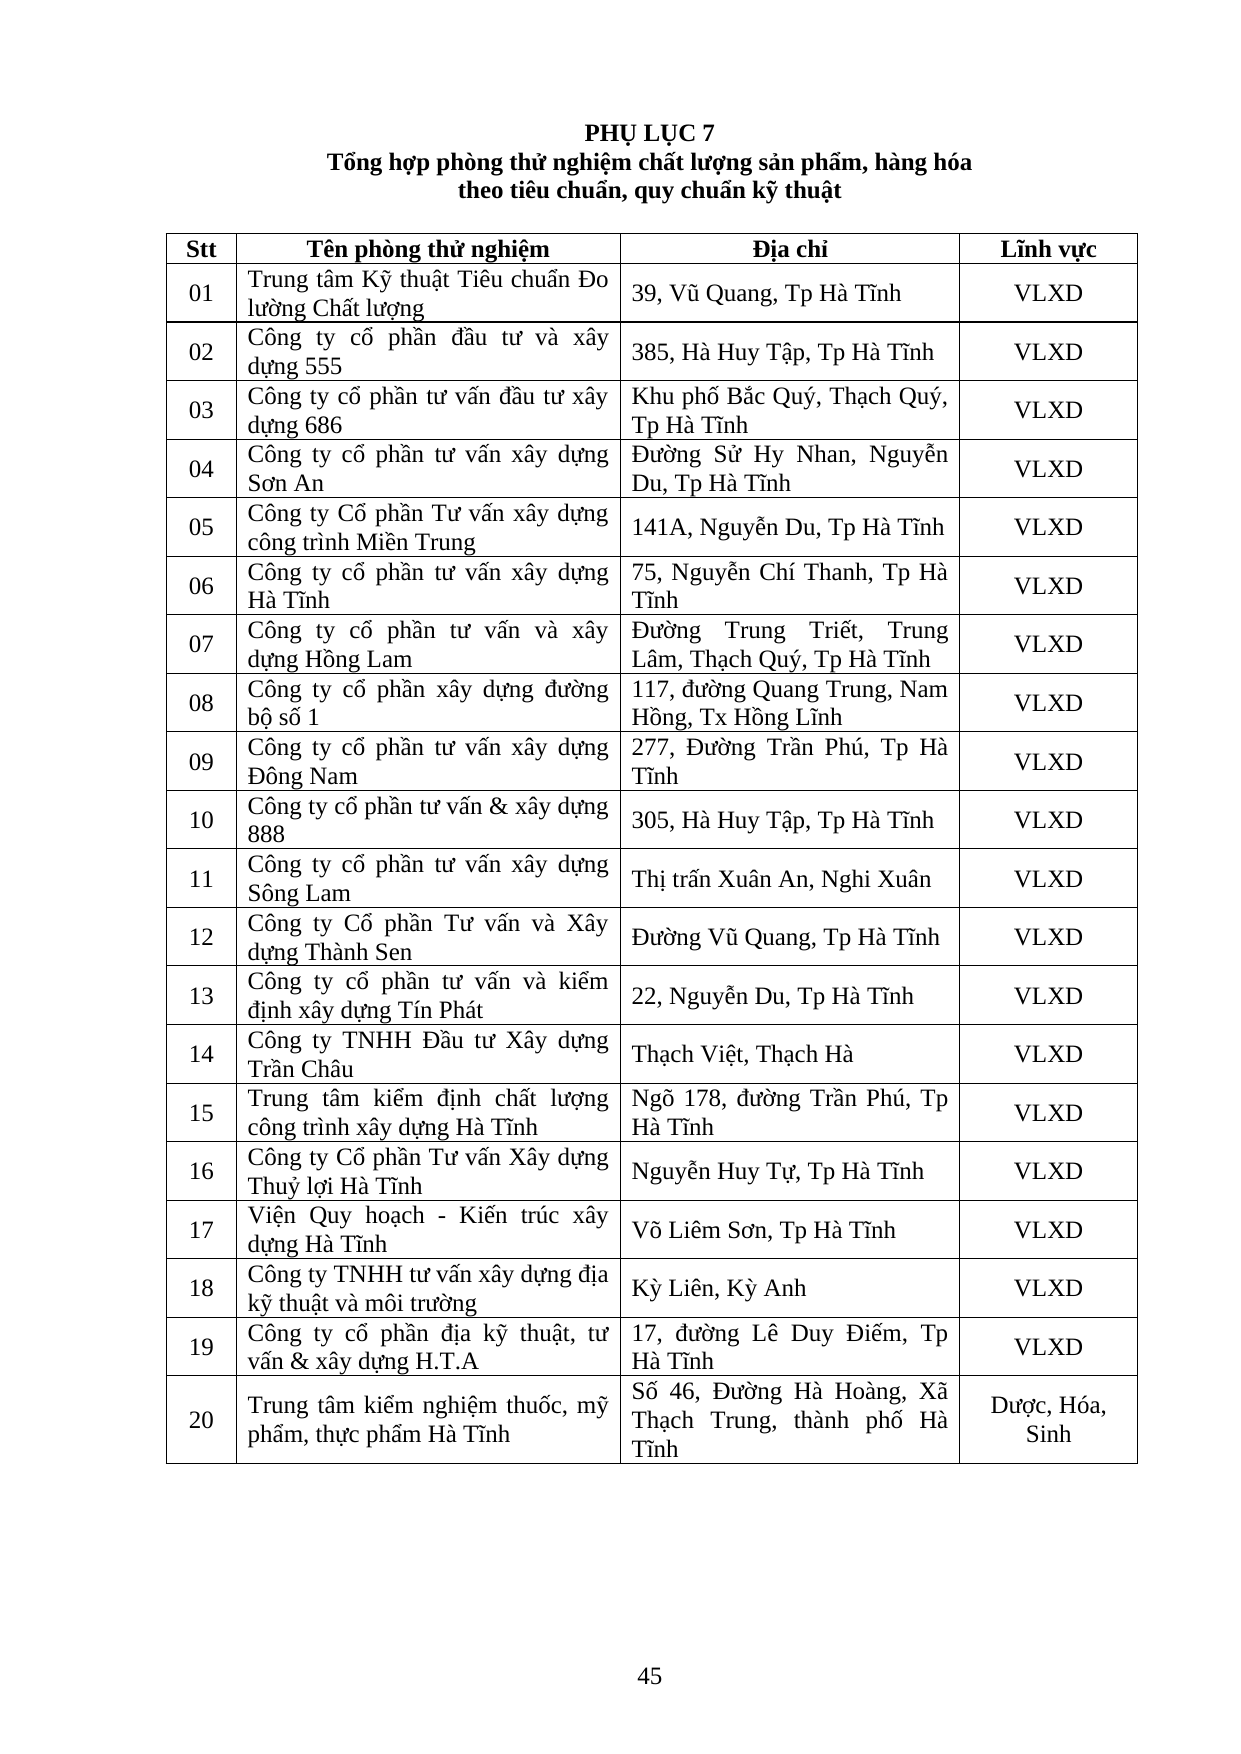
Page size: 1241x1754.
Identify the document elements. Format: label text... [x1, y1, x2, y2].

table_cell Công ty cổ phần địa kỹ thuật, tư vấn & xây dựng H.T.A [237, 1318, 620, 1375]
table_cell 06 [167, 557, 236, 614]
table_cell 09 [167, 732, 236, 790]
table_cell 141A, Nguyễn Du, Tp Hà Tĩnh [621, 498, 959, 556]
table_cell Trung tâm kiểm nghiệm thuốc, mỹ phẩm, thực phẩm Hà Tĩnh [237, 1376, 620, 1462]
table_cell 12 [167, 908, 236, 965]
table_cell 08 [167, 674, 236, 731]
table_header Stt [167, 234, 236, 263]
table_header Lĩnh vực [960, 234, 1137, 263]
table_cell 39, Vũ Quang, Tp Hà Tĩnh [621, 264, 959, 321]
table_cell 75, Nguyễn Chí Thanh, Tp Hà Tĩnh [621, 557, 959, 614]
table_cell VLXD [960, 264, 1137, 321]
table_cell VLXD [960, 1259, 1137, 1317]
table_cell Công ty cổ phần tư vấn đầu tư xây dựng 686 [237, 381, 620, 438]
table_cell VLXD [960, 323, 1137, 380]
table_cell 02 [167, 323, 236, 380]
table_cell 01 [167, 264, 236, 321]
table_cell 03 [167, 381, 236, 438]
table_cell 277, Đường Trần Phú, Tp Hà Tĩnh [621, 732, 959, 790]
table_cell 22, Nguyễn Du, Tp Hà Tĩnh [621, 966, 959, 1024]
table_cell Ngõ 178, đường Trần Phú, Tp Hà Tĩnh [621, 1084, 959, 1141]
table_cell 305, Hà Huy Tập, Tp Hà Tĩnh [621, 791, 959, 848]
table_cell 20 [167, 1376, 236, 1462]
table_cell Công ty Cổ phần Tư vấn xây dựng công trình Miền Trung [237, 498, 620, 556]
table_cell Công ty Cổ phần Tư vấn và Xây dựng Thành Sen [237, 908, 620, 965]
table_cell 17 [167, 1201, 236, 1258]
text PHỤ LỤC 7 [177, 118, 1122, 147]
table_cell VLXD [960, 908, 1137, 965]
table_cell VLXD [960, 557, 1137, 614]
table_cell 17, đường Lê Duy Điếm, Tp Hà Tĩnh [621, 1318, 959, 1375]
table_cell Công ty cổ phần tư vấn xây dựng Hà Tĩnh [237, 557, 620, 614]
table_cell 04 [167, 440, 236, 497]
table_header Tên phòng thử nghiệm [237, 234, 620, 263]
table_cell 07 [167, 615, 236, 673]
table_cell 19 [167, 1318, 236, 1375]
table_cell 16 [167, 1142, 236, 1199]
table_cell VLXD [960, 1201, 1137, 1258]
table_cell Đường Trung Triết, Trung Lâm, Thạch Quý, Tp Hà Tĩnh [621, 615, 959, 673]
table_cell Viện Quy hoạch - Kiến trúc xây dựng Hà Tĩnh [237, 1201, 620, 1258]
table_cell VLXD [960, 966, 1137, 1024]
table_cell Đường Sử Hy Nhan, Nguyễn Du, Tp Hà Tĩnh [621, 440, 959, 497]
table_cell VLXD [960, 791, 1137, 848]
table_cell Số 46, Đường Hà Hoàng, Xã Thạch Trung, thành phố Hà Tĩnh [621, 1376, 959, 1462]
table_cell VLXD [960, 440, 1137, 497]
table_cell 10 [167, 791, 236, 848]
table_cell Dược, Hóa, Sinh [960, 1376, 1137, 1462]
table_cell Công ty TNHH Đầu tư Xây dựng Trần Châu [237, 1025, 620, 1082]
table_cell Công ty cổ phần tư vấn và xây dựng Hồng Lam [237, 615, 620, 673]
text theo tiêu chuẩn, quy chuẩn kỹ thuật [177, 176, 1122, 204]
table_cell VLXD [960, 381, 1137, 438]
table_cell 15 [167, 1084, 236, 1141]
table_cell VLXD [960, 1142, 1137, 1199]
table_cell 05 [167, 498, 236, 556]
table_cell Võ Liêm Sơn, Tp Hà Tĩnh [621, 1201, 959, 1258]
table_cell Trung tâm kiểm định chất lượng công trình xây dựng Hà Tĩnh [237, 1084, 620, 1141]
table_cell Công ty cổ phần tư vấn xây dựng Sơn An [237, 440, 620, 497]
table_cell Thạch Việt, Thạch Hà [621, 1025, 959, 1082]
table_cell 11 [167, 849, 236, 907]
table_cell 385, Hà Huy Tập, Tp Hà Tĩnh [621, 323, 959, 380]
table_cell VLXD [960, 498, 1137, 556]
table_cell 13 [167, 966, 236, 1024]
table_cell 117, đường Quang Trung, Nam Hồng, Tx Hồng Lĩnh [621, 674, 959, 731]
table_cell 14 [167, 1025, 236, 1082]
table_cell VLXD [960, 1084, 1137, 1141]
table_cell VLXD [960, 674, 1137, 731]
table_cell Thị trấn Xuân An, Nghi Xuân [621, 849, 959, 907]
text Tổng hợp phòng thử nghiệm chất lượng sản phẩm, hàng hóa [177, 147, 1122, 176]
table_cell VLXD [960, 1025, 1137, 1082]
table_cell Công ty cổ phần tư vấn và kiểm định xây dựng Tín Phát [237, 966, 620, 1024]
table_cell VLXD [960, 732, 1137, 790]
table_cell VLXD [960, 615, 1137, 673]
table_cell Công ty cổ phần xây dựng đường bộ số 1 [237, 674, 620, 731]
table_cell Công ty cổ phần tư vấn xây dựng Sông Lam [237, 849, 620, 907]
table_cell Kỳ Liên, Kỳ Anh [621, 1259, 959, 1317]
table_cell Trung tâm Kỹ thuật Tiêu chuẩn Đo lường Chất lượng [237, 264, 620, 321]
table_cell Công ty Cổ phần Tư vấn Xây dựng Thuỷ lợi Hà Tĩnh [237, 1142, 620, 1199]
table_cell Công ty cổ phần tư vấn & xây dựng 888 [237, 791, 620, 848]
table_cell 18 [167, 1259, 236, 1317]
table_cell Công ty TNHH tư vấn xây dựng địa kỹ thuật và môi trường [237, 1259, 620, 1317]
table_cell Công ty cổ phần tư vấn xây dựng Đông Nam [237, 732, 620, 790]
table_header Địa chỉ [621, 234, 959, 263]
table_cell Khu phố Bắc Quý, Thạch Quý, Tp Hà Tĩnh [621, 381, 959, 438]
table_cell Công ty cổ phần đầu tư và xây dựng 555 [237, 323, 620, 380]
table_cell VLXD [960, 849, 1137, 907]
table_cell Nguyễn Huy Tự, Tp Hà Tĩnh [621, 1142, 959, 1199]
table_cell Đường Vũ Quang, Tp Hà Tĩnh [621, 908, 959, 965]
table_cell VLXD [960, 1318, 1137, 1375]
